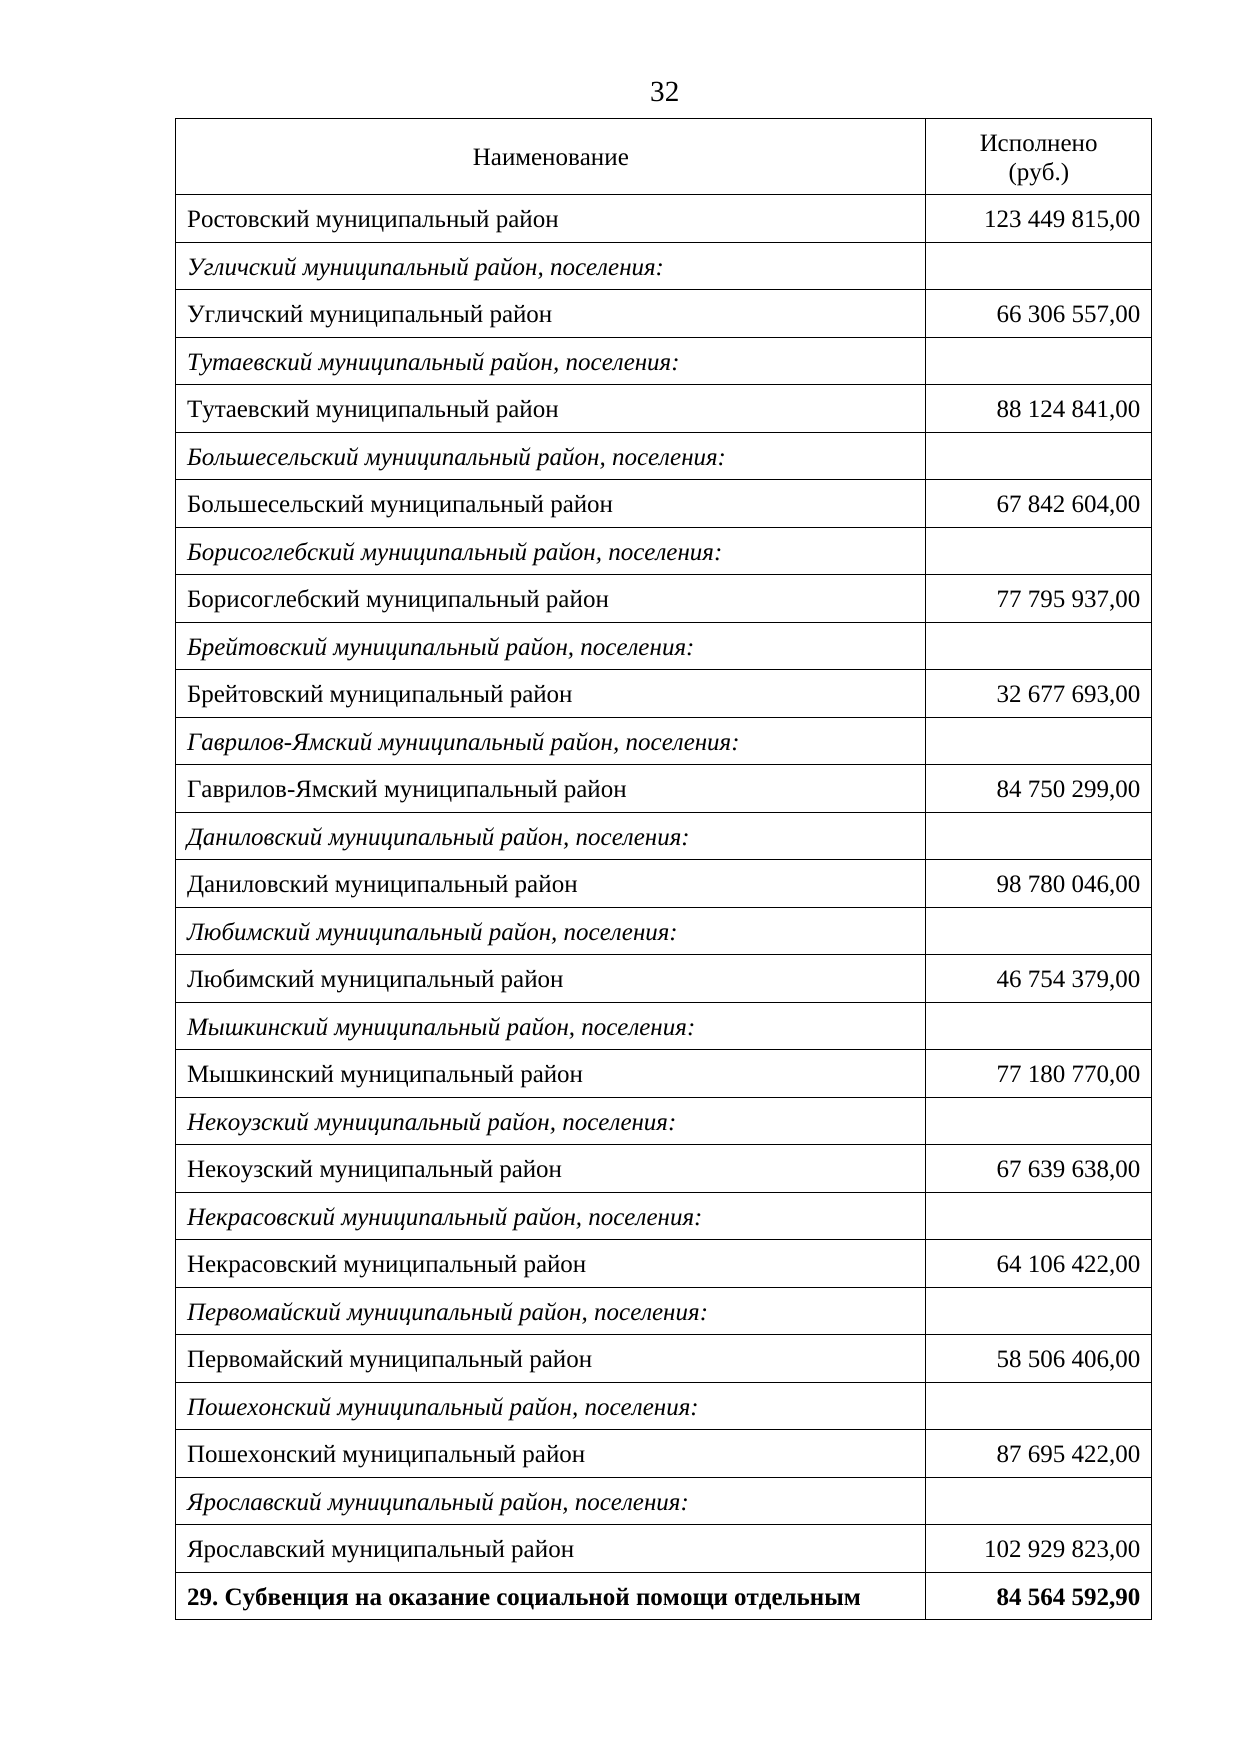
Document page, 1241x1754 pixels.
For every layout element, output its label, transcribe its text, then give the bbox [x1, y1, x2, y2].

table_cell 64 106 422,00 [926, 1240, 1151, 1287]
table_cell [926, 813, 1151, 859]
table_cell Даниловский муниципальный район, поселения: [176, 813, 925, 859]
table_cell Первомайский муниципальный район [176, 1335, 925, 1382]
table_cell 46 754 379,00 [926, 955, 1151, 1002]
table_cell 98 780 046,00 [926, 860, 1151, 907]
table_cell [926, 718, 1151, 764]
table_cell 84 750 299,00 [926, 765, 1151, 812]
table_cell 87 695 422,00 [926, 1430, 1151, 1477]
table_cell Борисоглебский муниципальный район, поселения: [176, 528, 925, 574]
table_cell Угличский муниципальный район [176, 290, 925, 337]
table_cell 77 180 770,00 [926, 1050, 1151, 1097]
table_header Наименование [176, 119, 925, 194]
table_cell Брейтовский муниципальный район, поселения: [176, 623, 925, 669]
table_cell Любимский муниципальный район [176, 955, 925, 1002]
table_cell [926, 1288, 1151, 1334]
table_cell 66 306 557,00 [926, 290, 1151, 337]
table_cell Ярославский муниципальный район, поселения: [176, 1478, 925, 1524]
table_cell 32 677 693,00 [926, 670, 1151, 717]
table_cell Пошехонский муниципальный район [176, 1430, 925, 1477]
table_cell Угличский муниципальный район, поселения: [176, 243, 925, 289]
table_cell 67 639 638,00 [926, 1145, 1151, 1192]
table_cell [926, 908, 1151, 954]
table_cell Тутаевский муниципальный район, поселения: [176, 338, 925, 384]
table_cell 88 124 841,00 [926, 385, 1151, 432]
table_cell 67 842 604,00 [926, 480, 1151, 527]
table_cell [176, 1573, 925, 1619]
table_cell [926, 1383, 1151, 1429]
table_cell Даниловский муниципальный район [176, 860, 925, 907]
table_cell [926, 1098, 1151, 1144]
table_cell Первомайский муниципальный район, поселения: [176, 1288, 925, 1334]
table_cell Ярославский муниципальный район [176, 1525, 925, 1572]
table_cell [926, 243, 1151, 289]
table_cell [926, 1003, 1151, 1049]
table_cell [926, 623, 1151, 669]
table_cell Некрасовский муниципальный район, поселения: [176, 1193, 925, 1239]
table_cell 123 449 815,00 [926, 195, 1151, 242]
table_cell [926, 1193, 1151, 1239]
table_header Исполнено (руб.) [926, 119, 1151, 194]
table_cell Любимский муниципальный район, поселения: [176, 908, 925, 954]
table_cell 58 506 406,00 [926, 1335, 1151, 1382]
table_cell [926, 528, 1151, 574]
table_cell Некоузский муниципальный район, поселения: [176, 1098, 925, 1144]
table_cell 102 929 823,00 [926, 1525, 1151, 1572]
table_cell [926, 1478, 1151, 1524]
table_cell [926, 433, 1151, 479]
table_cell Некоузский муниципальный район [176, 1145, 925, 1192]
table_cell Брейтовский муниципальный район [176, 670, 925, 717]
table_cell [926, 338, 1151, 384]
table_cell Мышкинский муниципальный район, поселения: [176, 1003, 925, 1049]
table_cell Большесельский муниципальный район [176, 480, 925, 527]
table_cell Ростовский муниципальный район [176, 195, 925, 242]
table_cell Пошехонский муниципальный район, поселения: [176, 1383, 925, 1429]
table_cell Гаврилов-Ямский муниципальный район, поселения: [176, 718, 925, 764]
table_cell Тутаевский муниципальный район [176, 385, 925, 432]
table_cell Большесельский муниципальный район, поселения: [176, 433, 925, 479]
table_cell 77 795 937,00 [926, 575, 1151, 622]
table_cell Гаврилов-Ямский муниципальный район [176, 765, 925, 812]
table_cell Некрасовский муниципальный район [176, 1240, 925, 1287]
table_cell Мышкинский муниципальный район [176, 1050, 925, 1097]
table_cell Борисоглебский муниципальный район [176, 575, 925, 622]
table_cell 84 564 592,90 [926, 1573, 1151, 1619]
